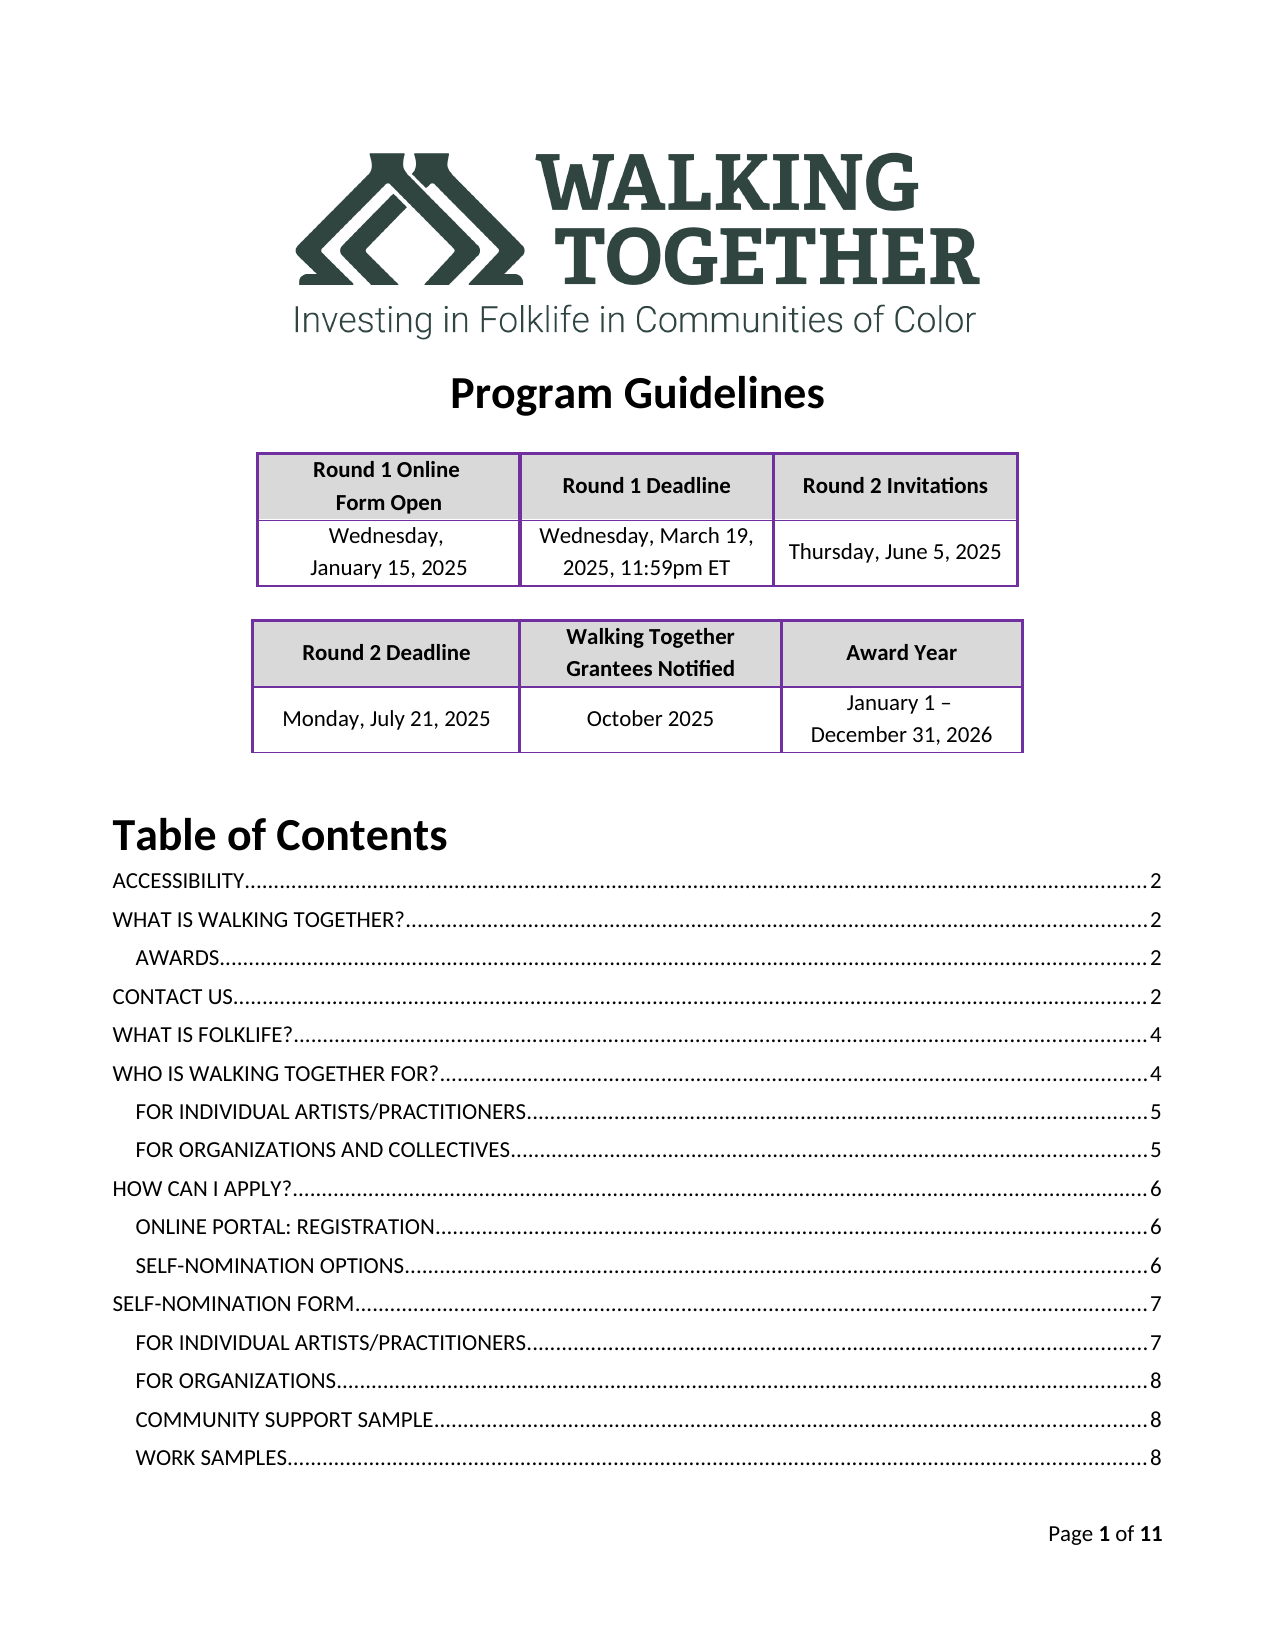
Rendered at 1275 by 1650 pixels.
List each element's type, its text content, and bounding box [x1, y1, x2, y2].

table_header Round 2 Deadline [254, 622, 518, 686]
table_cell October 2025 [521, 688, 780, 752]
table_header Walking Together Grantees Notified [521, 622, 780, 686]
table_cell January 1 – December 31, 2026 [783, 688, 1021, 752]
table_cell Monday, July 21, 2025 [254, 688, 518, 752]
table_cell Thursday, June 5, 2025 [775, 521, 1016, 585]
table_cell Wednesday, March 19, 2025, 11:59pm ET [522, 521, 772, 585]
table_header Round 2 Invitations [775, 455, 1016, 519]
table_header Round 1 Online Form Open [259, 455, 518, 519]
table_header Award Year [783, 622, 1021, 686]
table_header Round 1 Deadline [522, 455, 772, 519]
subtitle Program Guidelines [112, 364, 1162, 420]
picture [292, 150, 983, 340]
table_cell Wednesday, January 15, 2025 [259, 521, 518, 585]
